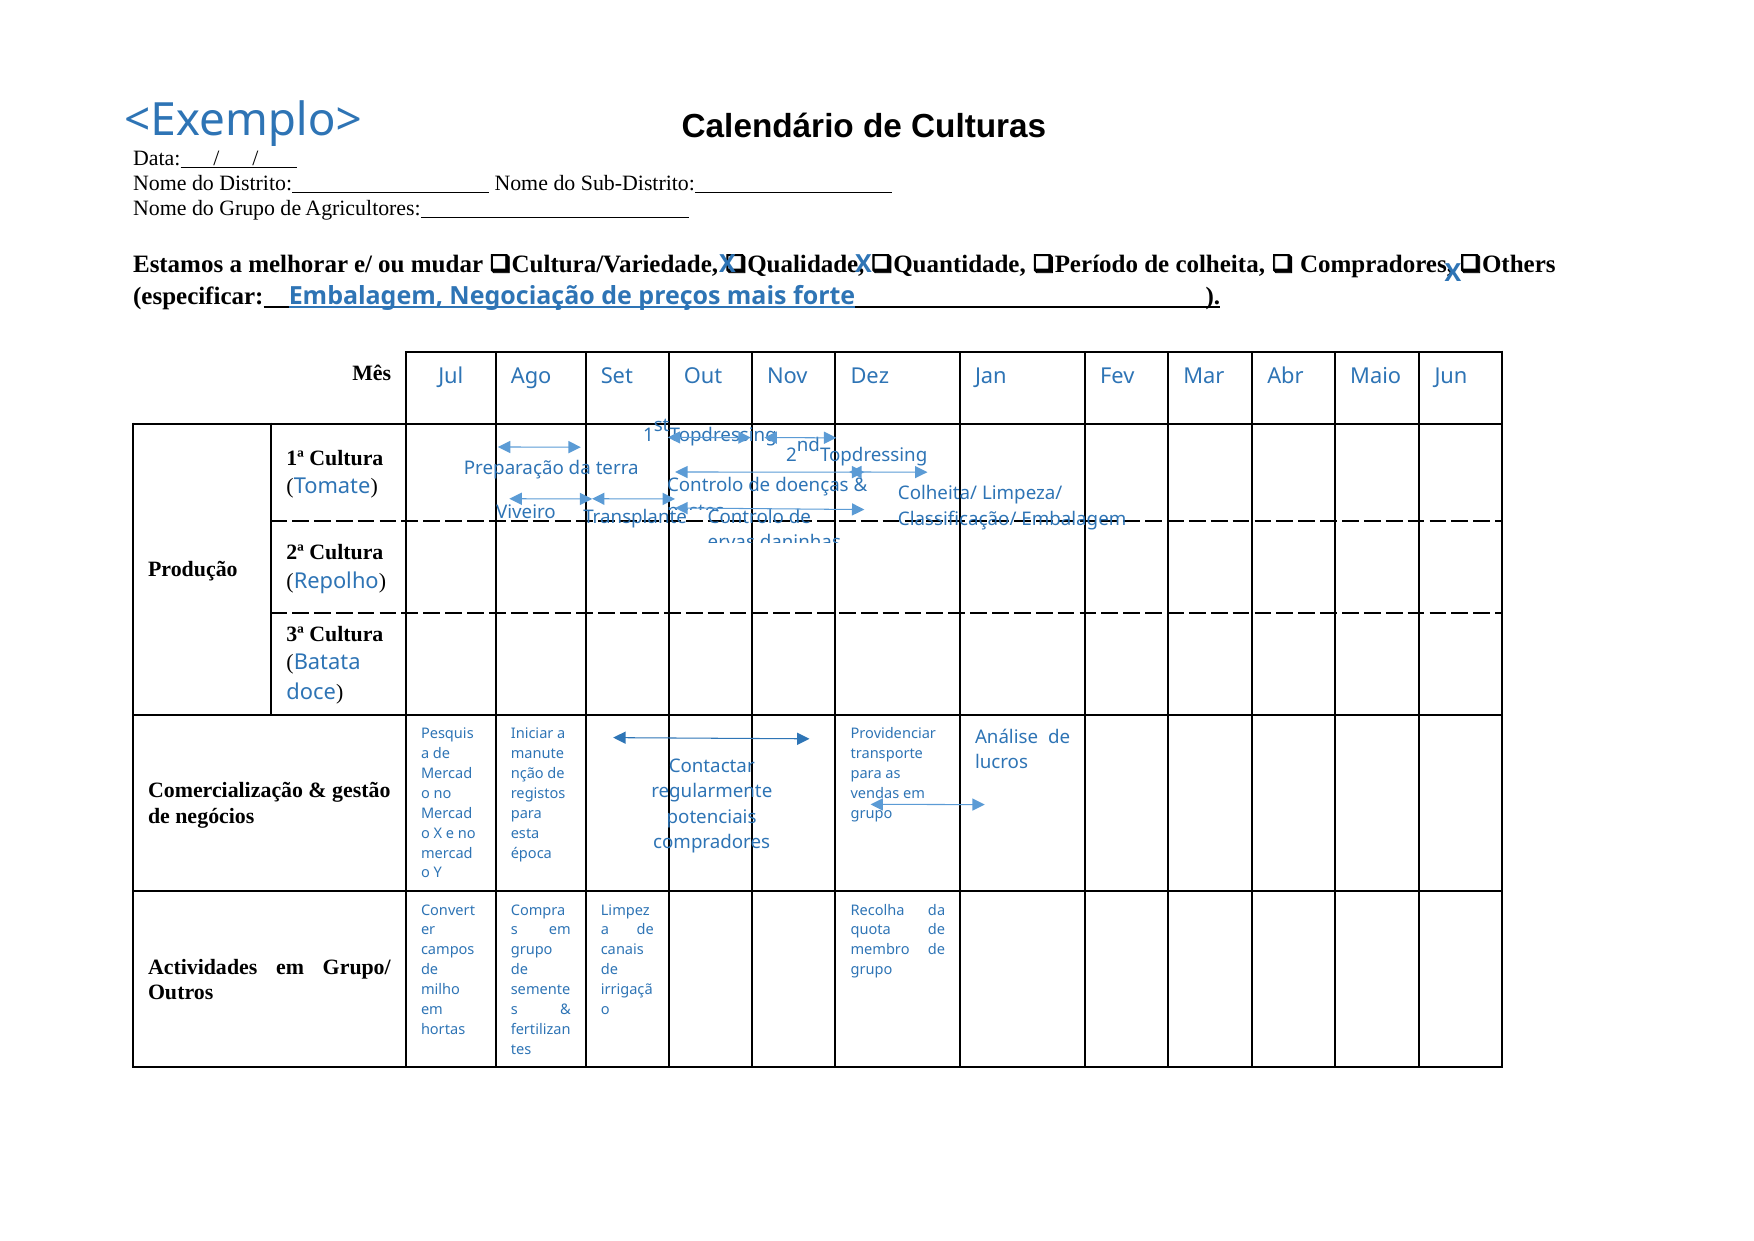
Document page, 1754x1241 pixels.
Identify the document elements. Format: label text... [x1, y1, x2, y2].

table_cell Iniciar a manutenção de registos para esta época [497, 716, 585, 890]
table_header Dez [836, 353, 959, 423]
table_cell [1086, 892, 1167, 1066]
table_cell Análise de lucros [961, 716, 1084, 890]
table_cell [587, 716, 668, 890]
table_cell [836, 612, 959, 713]
table_cell [753, 520, 834, 612]
table_cell [670, 892, 751, 1066]
table_cell Converter campos de milho em hortas [407, 892, 495, 1066]
table_cell 2ª Cultura (Repolho) [272, 520, 405, 612]
table_cell [1169, 612, 1251, 713]
table_cell Produção [134, 425, 270, 713]
table_cell [770, 510, 796, 520]
table_cell Recolha da quota de membro de grupo [836, 892, 959, 1066]
table_header Ago [497, 353, 585, 423]
table_cell [1086, 520, 1167, 612]
table_cell [587, 612, 668, 713]
text Estamos a melhorar e/ ou mudar Cultura/Variedade, Qualidade, Quantidade, Período de colheita, Compradores, Others [133, 249, 1595, 278]
table_cell [1336, 520, 1418, 612]
table_cell [1420, 425, 1501, 520]
table_cell [1420, 716, 1501, 890]
table_cell [1253, 892, 1334, 1066]
table_cell Compras em grupo de sementes & fertilizantes [497, 892, 585, 1066]
table_cell [753, 425, 834, 471]
table_cell 1ª Cultura (Tomate) [272, 425, 405, 520]
table_header Mês [133, 351, 405, 423]
table_header Mar [1169, 353, 1251, 423]
table_cell [798, 510, 834, 520]
table_header Set [587, 353, 668, 423]
table_cell [1420, 612, 1501, 713]
table_cell [753, 612, 834, 713]
table_cell [961, 520, 1084, 612]
text Calendário de Culturas [133, 106, 1595, 145]
table_cell [497, 520, 585, 612]
table_cell [670, 425, 751, 437]
table_cell [1253, 612, 1334, 713]
table_cell [753, 892, 834, 1066]
table_header Abr [1253, 353, 1334, 423]
table_cell [670, 438, 751, 520]
table_cell [670, 739, 751, 890]
table_cell [497, 425, 585, 520]
table_header Out [670, 353, 751, 423]
table_cell [836, 425, 959, 520]
table_cell [753, 510, 769, 520]
table_header Jul [407, 353, 495, 423]
text Data: / / [133, 145, 1595, 170]
table_cell [1086, 716, 1167, 890]
table_cell [1169, 716, 1251, 890]
table_cell [1253, 716, 1334, 890]
table_cell [670, 612, 751, 713]
table_cell [1086, 425, 1167, 520]
table_cell [407, 612, 495, 713]
table_cell Providenciar transporte para as vendas em grupo [836, 716, 959, 890]
text (especificar: Embalagem, Negociação de preços mais forte ). [133, 278, 1595, 312]
table_cell Limpeza de canais de irrigação [587, 892, 668, 1066]
table_cell [670, 520, 751, 612]
table_cell [587, 520, 668, 612]
table_cell [961, 892, 1084, 1066]
table_cell [1253, 520, 1334, 612]
table_cell [1336, 612, 1418, 713]
table_cell [1420, 892, 1501, 1066]
table_cell Pesquisa de Mercado no Mercado X e no mercado Y [407, 716, 495, 890]
table_cell [587, 425, 668, 498]
table_cell [961, 612, 1084, 713]
table_cell [753, 473, 834, 508]
table_cell [753, 716, 834, 890]
table_cell [1336, 425, 1418, 520]
table_cell [497, 612, 585, 713]
text Nome do Distrito: Nome do Sub-Distrito: [133, 170, 1595, 195]
table_header Maio [1336, 353, 1418, 423]
table_cell [1336, 716, 1418, 890]
table_cell [836, 520, 959, 612]
table_cell [1253, 425, 1334, 520]
table_cell Comercialização & gestão de negócios [134, 716, 405, 890]
table_cell [1336, 892, 1418, 1066]
text Nome do Grupo de Agricultores: [133, 195, 1595, 221]
table_header Fev [1086, 353, 1167, 423]
table_cell [1169, 892, 1251, 1066]
table_header Nov [753, 353, 834, 423]
table_cell [1086, 612, 1167, 713]
table_cell [670, 716, 751, 737]
table_header Jan [961, 353, 1084, 423]
table_cell 3ª Cultura (Batata doce) [272, 612, 405, 713]
table_cell [1169, 425, 1251, 520]
table_header Jun [1420, 353, 1501, 423]
table_cell [1420, 520, 1501, 612]
table_cell [587, 500, 668, 520]
table_cell [961, 425, 1084, 520]
table_cell [407, 520, 495, 612]
table_cell Actividades em Grupo/ Outros [134, 892, 405, 1066]
table_cell [1169, 520, 1251, 612]
table_cell [407, 425, 495, 520]
